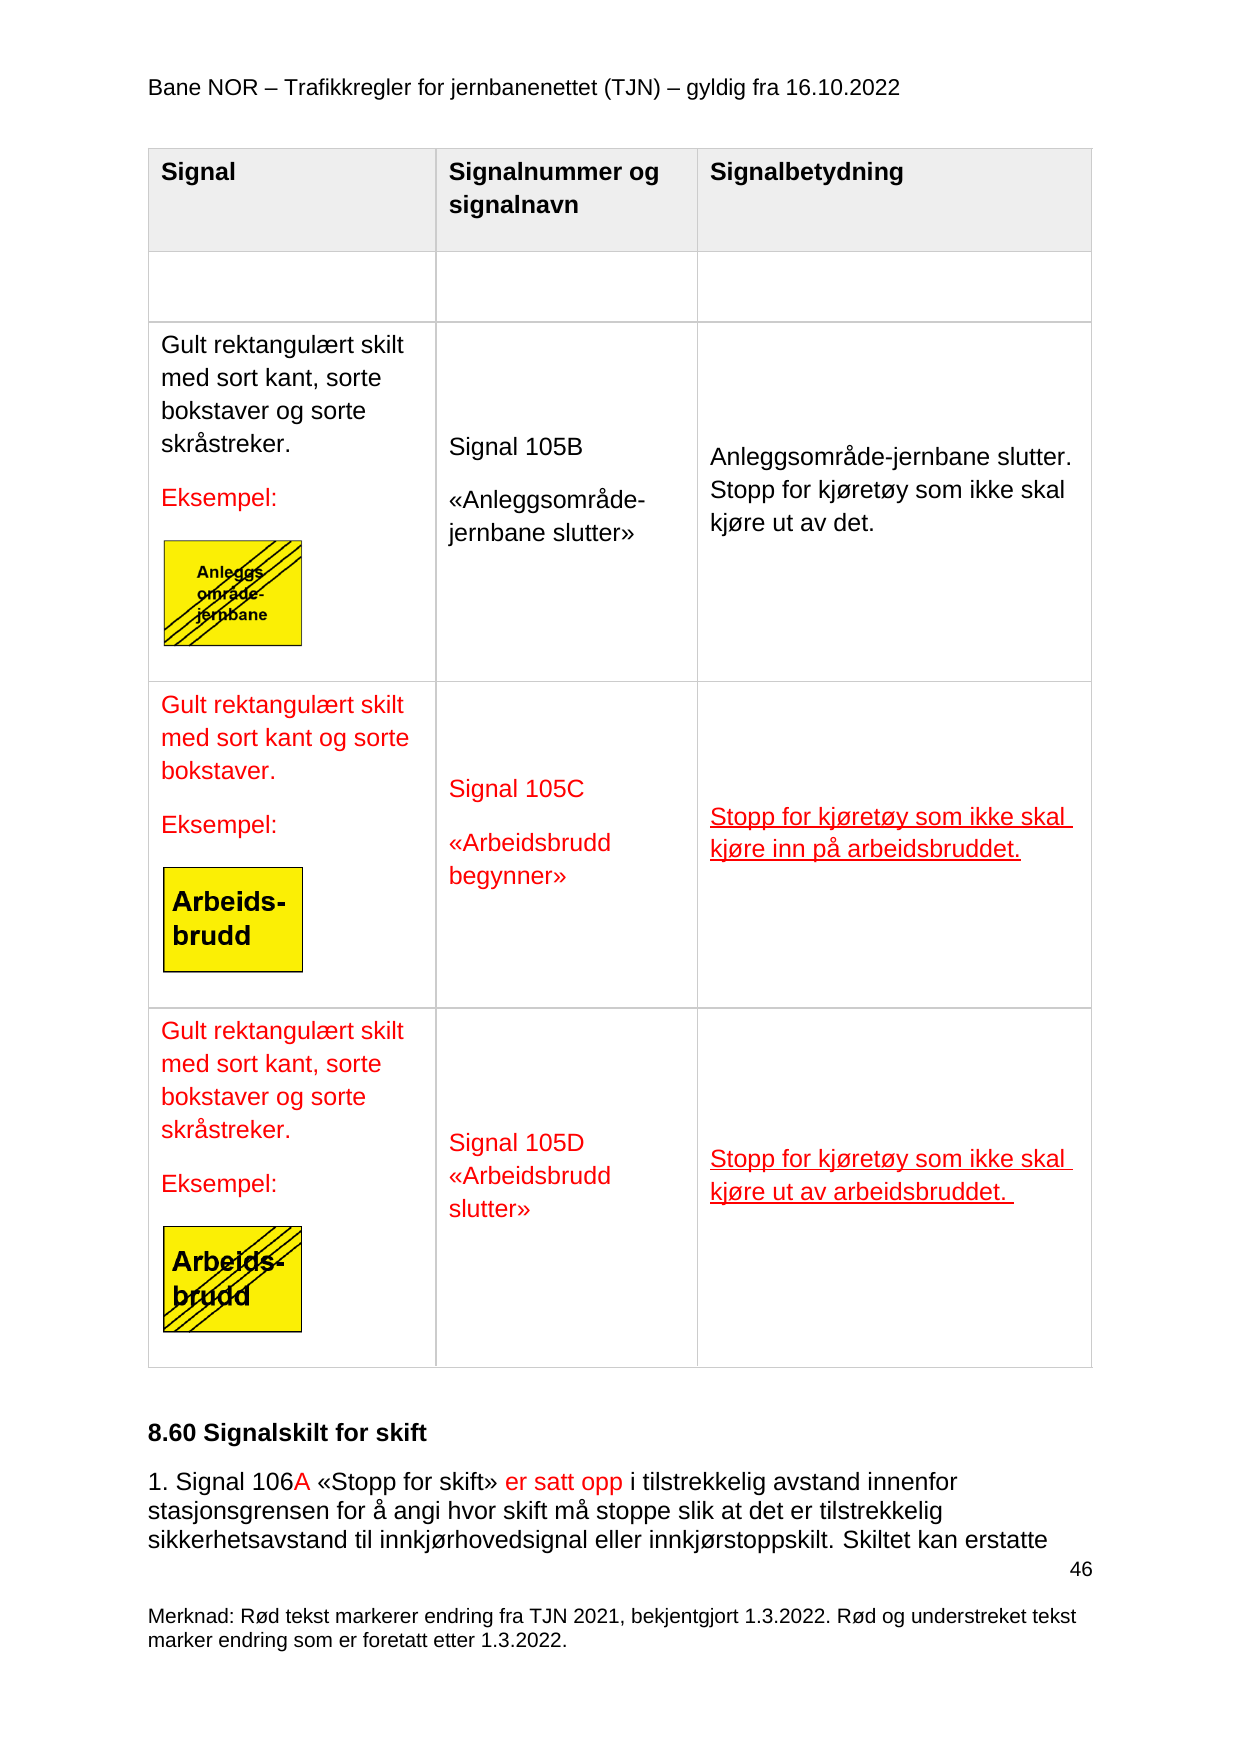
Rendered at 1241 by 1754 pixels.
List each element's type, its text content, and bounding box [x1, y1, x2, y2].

picture [160, 1223, 304, 1335]
table_cell Signal 105B «Anleggsområde-jernbane slutter» [437, 323, 697, 681]
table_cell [149, 252, 435, 321]
table_header Signalnummer og signalnavn [437, 149, 697, 251]
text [148, 1467, 1093, 1553]
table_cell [437, 252, 697, 321]
table_cell Gult rektangulært skilt med sort kant, sorte bokstaver og sorte skråstreker. Eksempel: [149, 323, 435, 681]
table_cell Anleggsområde-jernbane slutter. Stopp for kjøretøy som ikke skal kjøre ut av det. [698, 323, 1091, 681]
picture [160, 863, 305, 975]
table_header Signal [149, 149, 435, 251]
picture [160, 536, 304, 649]
table_cell Stopp for kjøretøy som ikke skal kjøre ut av arbeidsbruddet. [698, 1009, 1091, 1366]
table_header Signalbetydning [698, 149, 1091, 251]
table_cell Stopp for kjøretøy som ikke skal kjøre inn på arbeidsbruddet. [698, 682, 1091, 1007]
table_cell Gult rektangulært skilt med sort kant og sorte bokstaver. Eksempel: [149, 682, 435, 1007]
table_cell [698, 252, 1091, 321]
table_cell Signal 105D «Arbeidsbrudd slutter» [437, 1009, 697, 1366]
text 8.60 Signalskilt for skift [148, 1417, 1093, 1446]
table_cell Signal 105C «Arbeidsbrudd begynner» [437, 682, 697, 1007]
table_cell Gult rektangulært skilt med sort kant, sorte bokstaver og sorte skråstreker. Eksempel: [149, 1009, 435, 1366]
